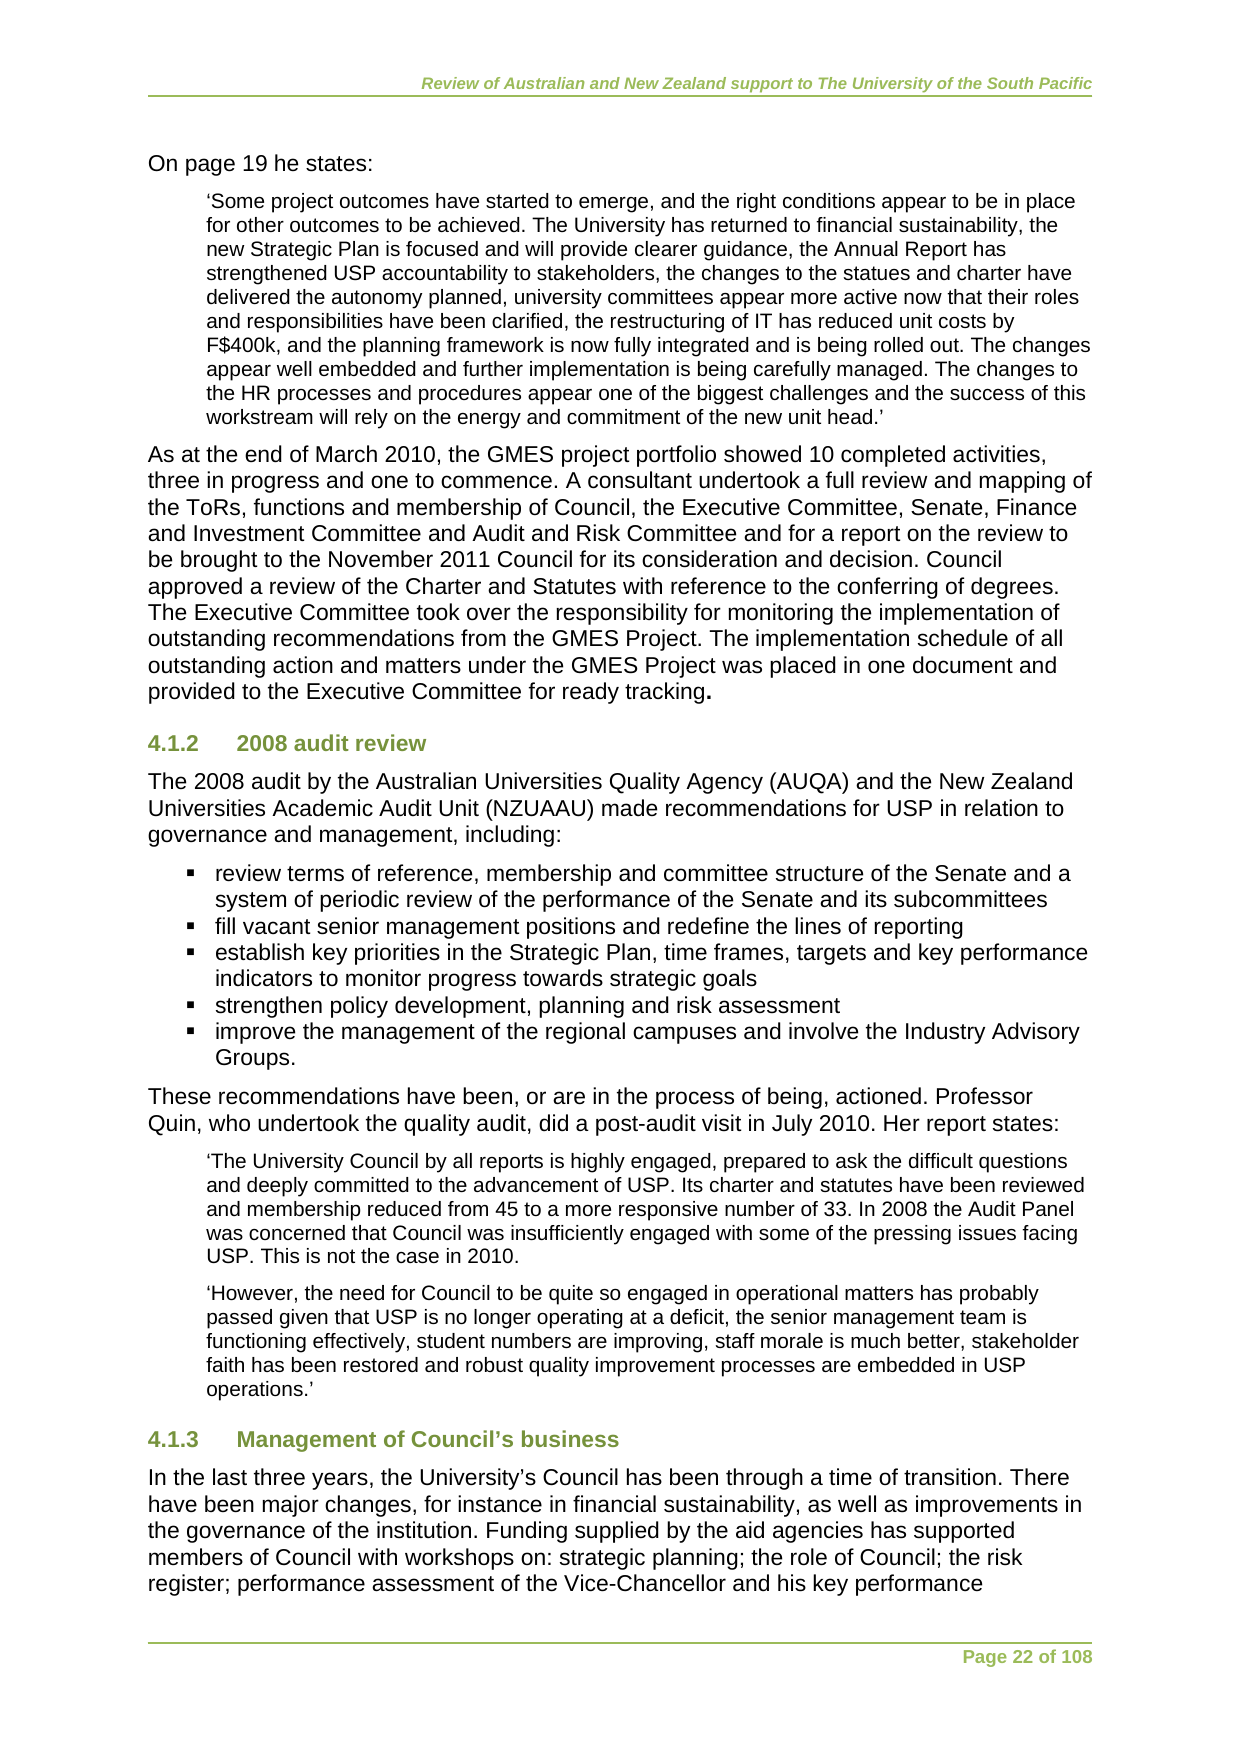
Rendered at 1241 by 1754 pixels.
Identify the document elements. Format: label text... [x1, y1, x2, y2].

list strengthen policy development, planning and risk assessment [185, 992, 1092, 1018]
text These recommendations have been, or are in the process of being, actioned. Professor Quin, who undertook the quality audit, did a post-audit visit in July 2010. Her report states: [148, 1083, 1092, 1136]
list fill vacant senior management positions and redefine the lines of reporting [185, 913, 1092, 939]
text ‘However, the need for Council to be quite so engaged in operational matters has probably passed given that USP is no longer operating at a deficit, the senior management team is functioning effectively, student numbers are improving, staff morale is much better, stakeholder faith has been restored and robust quality improvement processes are embedded in USP operations.’ [206, 1281, 1092, 1401]
text On page 19 he states: [148, 150, 1092, 176]
list review terms of reference, membership and committee structure of the Senate and a system of periodic review of the performance of the Senate and its subcommittees [185, 860, 1092, 913]
text As at the end of March 2010, the GMES project portfolio showed 10 completed activities, three in progress and one to commence. A consultant undertook a full review and mapping of the ToRs, functions and membership of Council, the Executive Committee, Senate, Finance and Investment Committee and Audit and Risk Committee and for a report on the review to be brought to the November 2011 Council for its consideration and decision. Council approved a review of the Charter and Statutes with reference to the conferring of degrees. The Executive Committee took over the responsibility for monitoring the implementation of outstanding recommendations from the GMES Project. The implementation schedule of all outstanding action and matters under the GMES Project was placed in one document and provided to the Executive Committee for ready tracking. [148, 441, 1092, 704]
list establish key priorities in the Strategic Plan, time frames, targets and key performance indicators to monitor progress towards strategic goals [185, 939, 1092, 992]
list improve the management of the regional campuses and involve the Industry Advisory Groups. [185, 1018, 1092, 1071]
text ‘The University Council by all reports is highly engaged, prepared to ask the difficult questions and deeply committed to the advancement of USP. Its charter and statutes have been reviewed and membership reduced from 45 to a more responsive number of 33. In 2008 the Audit Panel was concerned that Council was insufficiently engaged with some of the pressing issues facing USP. This is not the case in 2010. [206, 1148, 1092, 1268]
subtitle Management of Council’s business [148, 1426, 1092, 1452]
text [148, 1464, 1092, 1596]
text The 2008 audit by the Australian Universities Quality Agency (AUQA) and the New Zealand Universities Academic Audit Unit (NZUAAU) made recommendations for USP in relation to governance and management, including: [148, 768, 1092, 847]
subtitle 2008 audit review [148, 729, 1092, 756]
text ‘Some project outcomes have started to emerge, and the right conditions appear to be in place for other outcomes to be achieved. The University has returned to financial sustainability, the new Strategic Plan is focused and will provide clearer guidance, the Annual Report has strengthened USP accountability to stakeholders, the changes to the statues and charter have delivered the autonomy planned, university committees appear more active now that their roles and responsibilities have been clarified, the restructuring of IT has reduced unit costs by F$400k, and the planning framework is now fully integrated and is being rolled out. The changes appear well embedded and further implementation is being carefully managed. The changes to the HR processes and procedures appear one of the biggest challenges and the success of this workstream will rely on the energy and commitment of the new unit head.’ [206, 189, 1092, 428]
